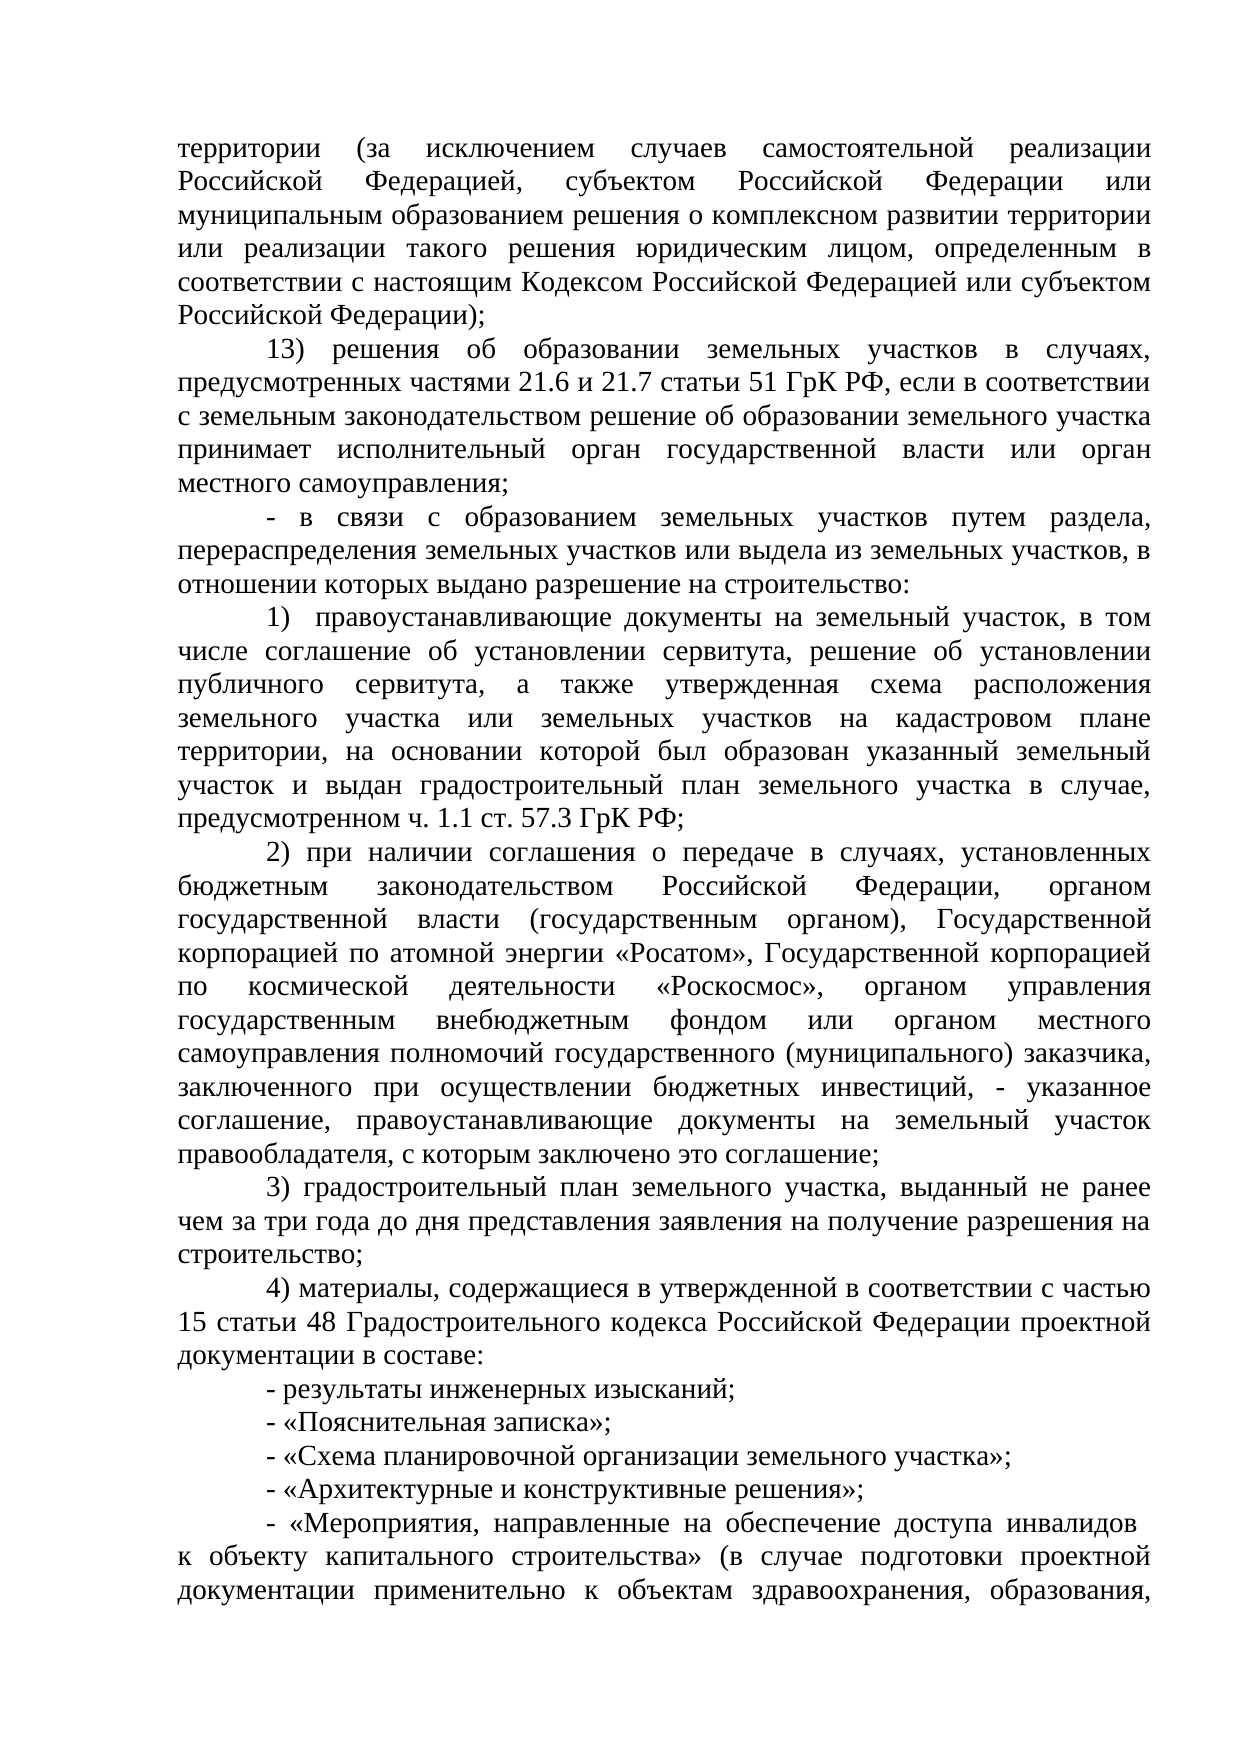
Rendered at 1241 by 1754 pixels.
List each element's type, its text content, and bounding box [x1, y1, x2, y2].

list 4) материалы, содержащиеся в утвержденной в соответствии с частью 15 статьи 48 Градостроительного кодекса Российской Федерации проектной документации в составе: [177, 1270, 1152, 1371]
list - «Схема планировочной организации земельного участка»; [177, 1438, 1152, 1471]
list 13) решения об образовании земельных участков в случаях, предусмотренных частями 21.6 и 21.7 статьи 51 ГрК РФ, если в соответствии с земельным законодательством решение об образовании земельного участка принимает исполнительный орган государственной власти или орган местного самоуправления; [177, 331, 1152, 499]
list 1) правоустанавливающие документы на земельный участок, в том числе соглашение об установлении сервитута, решение об установлении публичного сервитута, а также утвержденная схема расположения земельного участка или земельных участков на кадастровом плане территории, на основании которой был образован указанный земельный участок и выдан градостроительный план земельного участка в случае, предусмотренном ч. 1.1 ст. 57.3 ГрК РФ; [177, 599, 1152, 834]
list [177, 130, 1152, 331]
list 3) градостроительный план земельного участка, выданный не ранее чем за три года до дня представления заявления на получение разрешения на строительство; [177, 1169, 1152, 1270]
list 2) при наличии соглашения о передаче в случаях, установленных бюджетным законодательством Российской Федерации, органом государственной власти (государственным органом), Государственной корпорацией по атомной энергии «Росатом», Государственной корпорацией по космической деятельности «Роскосмос», органом управления государственным внебюджетным фондом или органом местного самоуправления полномочий государственного (муниципального) заказчика, заключенного при осуществлении бюджетных инвестиций, - указанное соглашение, правоустанавливающие документы на земельный участок правообладателя, с которым заключено это соглашение; [177, 834, 1152, 1169]
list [177, 1505, 1152, 1606]
list - «Пояснительная записка»; [177, 1404, 1152, 1438]
list - «Архитектурные и конструктивные решения»; [177, 1471, 1152, 1505]
list - результаты инженерных изысканий; [177, 1371, 1152, 1404]
list - в связи с образованием земельных участков путем раздела, перераспределения земельных участков или выдела из земельных участков, в отношении которых выдано разрешение на строительство: [177, 499, 1152, 599]
